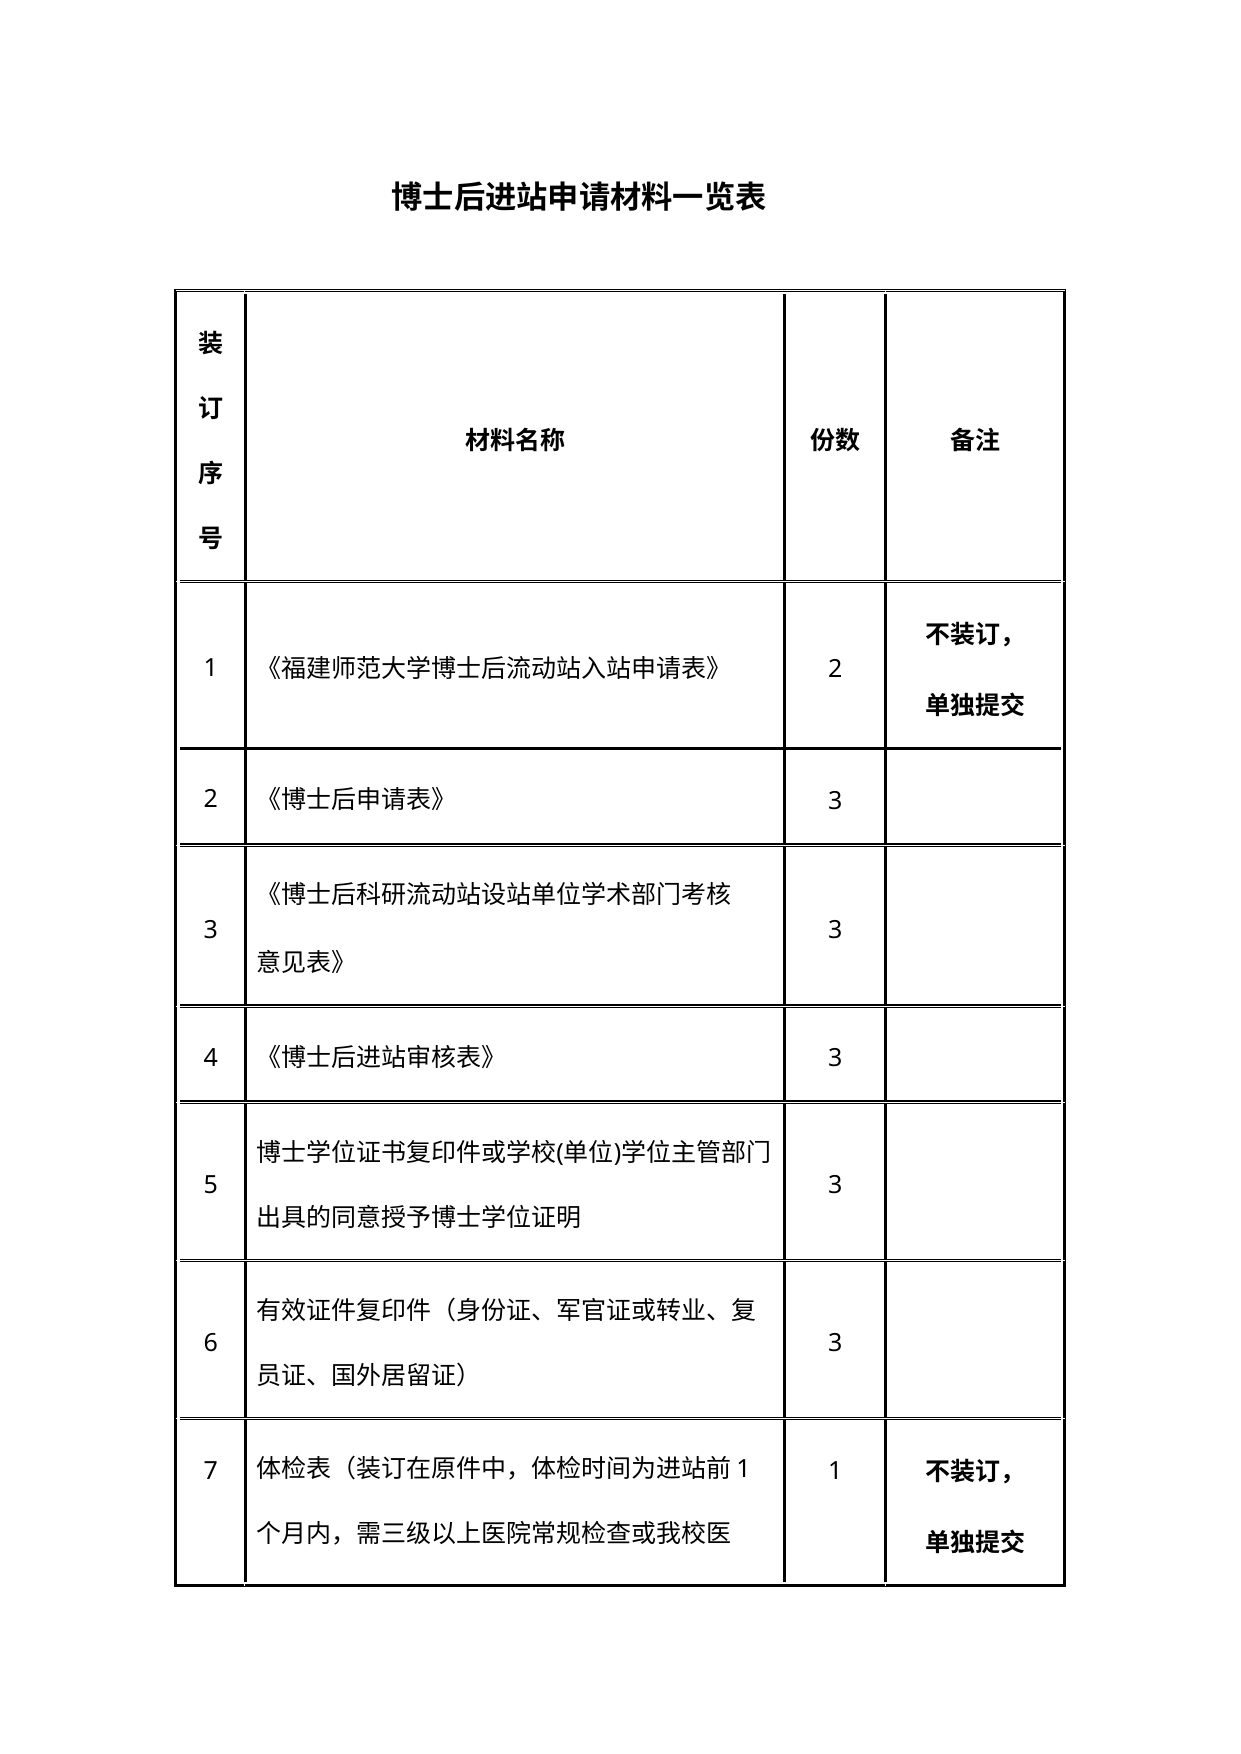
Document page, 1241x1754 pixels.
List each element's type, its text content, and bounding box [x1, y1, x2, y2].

table_cell 3 [786, 1104, 884, 1258]
table_cell 4 [177, 1004, 244, 1100]
table_header 装订序号 [176, 290, 245, 580]
table_header 份数 [784, 292, 885, 580]
text 博士后进站申请材料一览表 [187, 162, 1053, 227]
table_cell 1 [176, 580, 245, 747]
table_cell 1 [784, 1420, 885, 1584]
table_cell [887, 843, 1064, 1004]
table_cell 3 [786, 847, 884, 1004]
table_cell [887, 1259, 1064, 1417]
table_header 材料名称 [245, 292, 784, 580]
table_cell 《博士后科研流动站设站单位学术部门考核 意见表》 [247, 847, 783, 1004]
table_cell 7 [176, 1417, 245, 1584]
table_cell 博士学位证书复印件或学校(单位)学位主管部门出具的同意授予博士学位证明 [247, 1104, 783, 1258]
table_cell 3 [786, 1262, 884, 1417]
table_cell 3 [786, 1008, 884, 1100]
table_cell 《博士后进站审核表》 [247, 1008, 783, 1100]
table_cell 不装订， 单独提交 [885, 1417, 1064, 1584]
table_cell 2 [786, 583, 884, 747]
table_cell 不装订， 单独提交 [885, 580, 1064, 747]
table_cell 3 [177, 843, 244, 1004]
table_cell 有效证件复印件（身份证、军官证或转业、复员证、国外居留证） [247, 1262, 783, 1417]
table_cell 《福建师范大学博士后流动站入站申请表》 [247, 583, 783, 747]
table_cell 5 [177, 1100, 244, 1258]
table_cell [887, 747, 1063, 843]
table_header 备注 [885, 292, 1063, 580]
table_cell 3 [786, 750, 884, 843]
table_cell 2 [177, 747, 244, 843]
table_cell 《博士后申请表》 [247, 750, 783, 843]
table_cell [887, 1004, 1064, 1100]
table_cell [245, 1420, 784, 1584]
table_cell 6 [177, 1259, 244, 1417]
table_cell [887, 1100, 1064, 1258]
